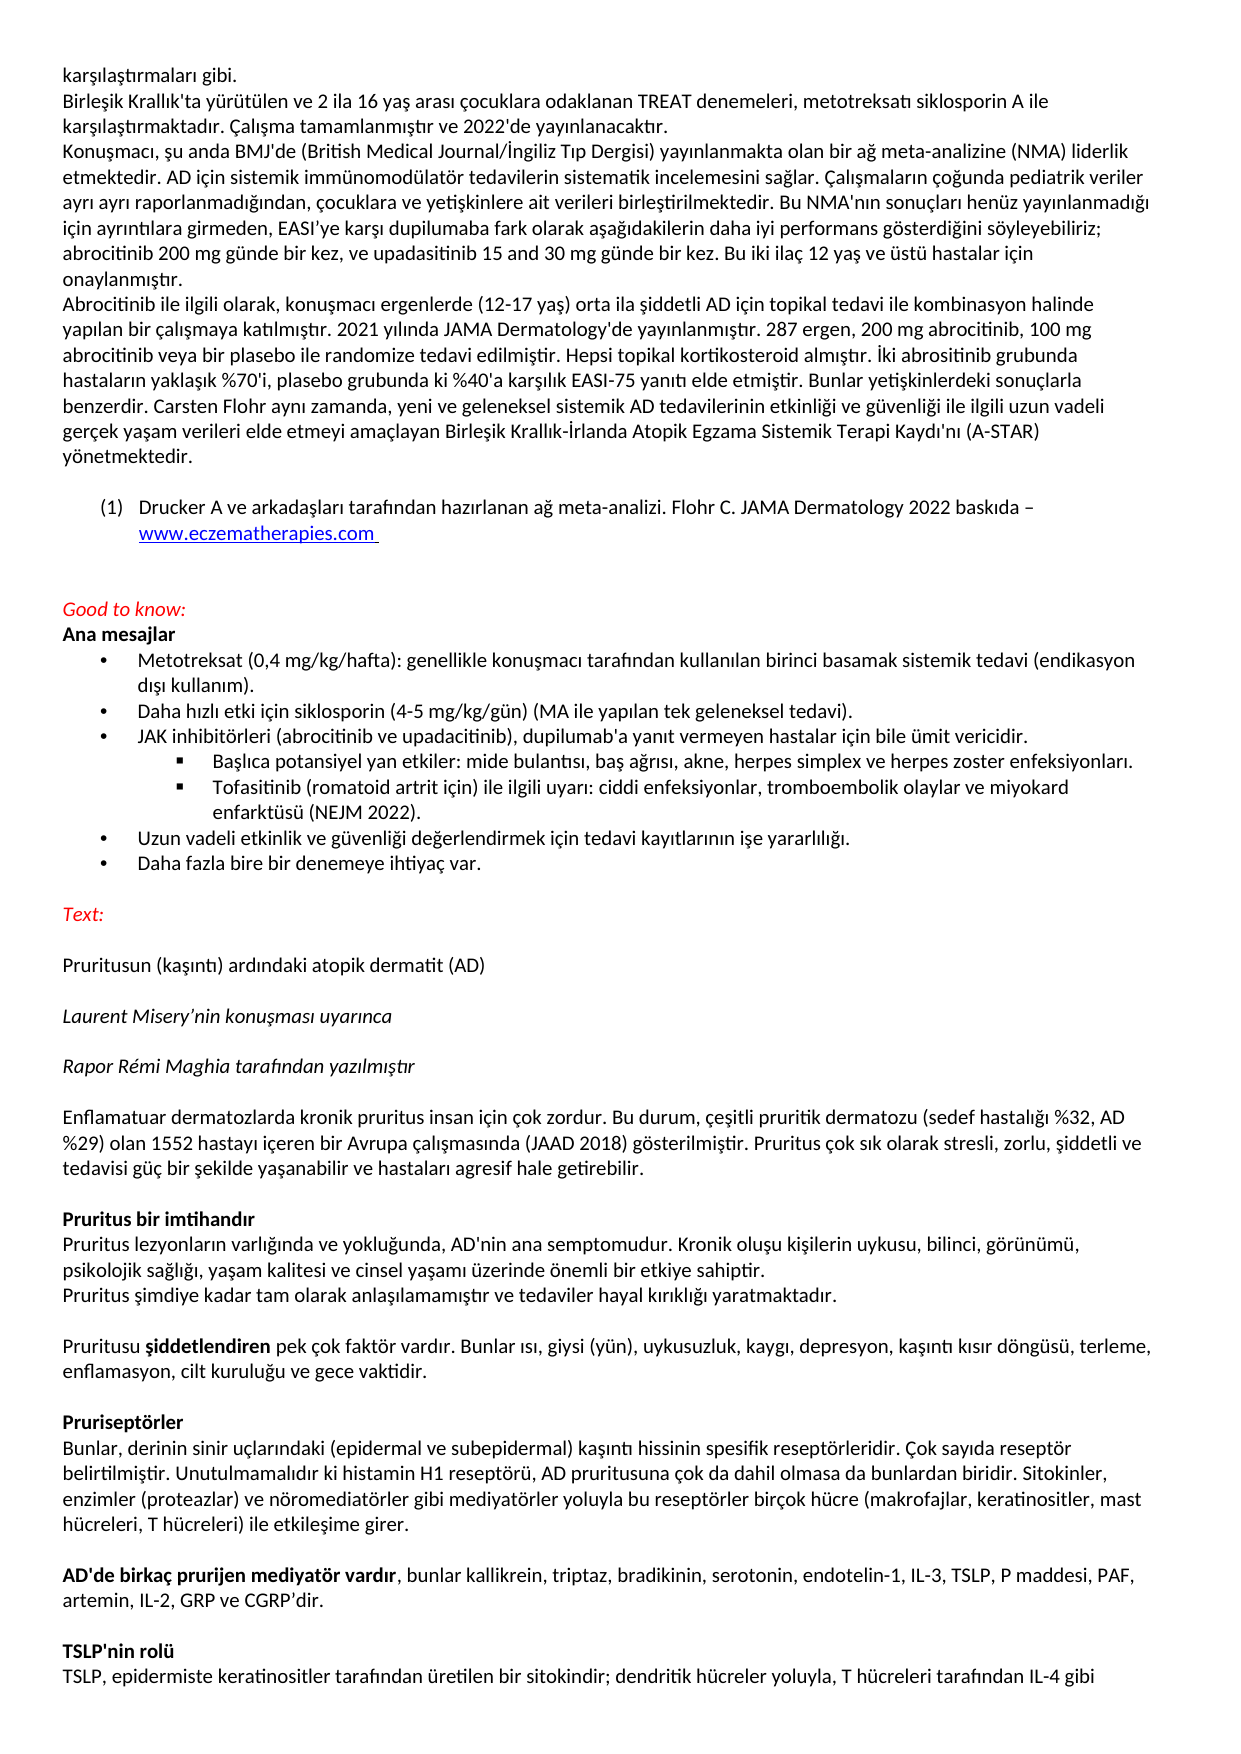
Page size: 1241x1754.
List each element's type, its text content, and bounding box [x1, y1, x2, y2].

text AD'de birkaç prurijen mediyatör vardır, bunlar kallikrein, triptaz, bradikinin, serotonin, endotelin-1, IL-3, TSLP, P maddesi, PAF, artemin, IL-2, GRP ve CGRP’dir. [62, 1562, 1156, 1613]
text Pruritus lezyonların varlığında ve yokluğunda, AD'nin ana semptomudur. Kronik oluşu kişilerin uykusu, bilinci, görünümü, psikolojik sağlığı, yaşam kalitesi ve cinsel yaşamı üzerinde önemli bir etkiye sahiptir. [62, 1232, 1156, 1282]
text Laurent Misery’nin konuşması uyarınca [62, 1003, 1156, 1028]
list Başlıca potansiyel yan etkiler: mide bulantısı, baş ağrısı, akne, herpes simplex ve herpes zoster enfeksiyonları. [175, 749, 1156, 774]
text Ana mesajlar [62, 622, 1156, 647]
text Pruriseptörler [62, 1409, 1156, 1435]
text Abrocitinib ile ilgili olarak, konuşmacı ergenlerde (12-17 yaş) orta ila şiddetli AD için topikal tedavi ile kombinasyon halinde yapılan bir çalışmaya katılmıştır. 2021 yılında JAMA Dermatology'de yayınlanmıştır. 287 ergen, 200 mg abrocitinib, 100 mg abrocitinib veya bir plasebo ile randomize tedavi edilmiştir. Hepsi topikal kortikosteroid almıştır. İki abrositinib grubunda hastaların yaklaşık %70'i, plasebo grubunda ki %40'a karşılık EASI-75 yanıtı elde etmiştir. Bunlar yetişkinlerdeki sonuçlarla benzerdir. Carsten Flohr aynı zamanda, yeni ve geleneksel sistemik AD tedavilerinin etkinliği ve güvenliği ile ilgili uzun vadeli gerçek yaşam verileri elde etmeyi amaçlayan Birleşik Krallık-İrlanda Atopik Egzama Sistemik Terapi Kaydı'nı (A-STAR) yönetmektedir. [62, 291, 1156, 469]
text Pruritusun (kaşıntı) ardındaki atopik dermatit (AD) [62, 952, 1156, 977]
text TSLP'nin rolü [62, 1638, 1156, 1664]
text Konuşmacı, şu anda BMJ'de (British Medical Journal/İngiliz Tıp Dergisi) yayınlanmakta olan bir ağ meta-analizine (NMA) liderlik etmektedir. AD için sistemik immünomodülatör tedavilerin sistematik incelemesini sağlar. Çalışmaların çoğunda pediatrik veriler ayrı ayrı raporlanmadığından, çocuklara ve yetişkinlere ait verileri birleştirilmektedir. Bu NMA'nın sonuçları henüz yayınlanmadığı için ayrıntılara girmeden, EASI’ye karşı dupilumaba fark olarak aşağıdakilerin daha iyi performans gösterdiğini söyleyebiliriz; [62, 139, 1156, 240]
text Pruritus şimdiye kadar tam olarak anlaşılamamıştır ve tedaviler hayal kırıklığı yaratmaktadır. [62, 1282, 1156, 1308]
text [62, 1664, 1156, 1689]
text Rapor Rémi Maghia tarafından yazılmıştır [62, 1054, 1156, 1079]
list Daha hızlı etki için siklosporin (4-5 mg/kg/gün) (MA ile yapılan tek geleneksel tedavi). [100, 698, 1156, 723]
text Good to know: [62, 596, 1156, 622]
text abrocitinib 200 mg günde bir kez, ve upadasitinib 15 and 30 mg günde bir kez. Bu iki ilaç 12 yaş ve üstü hastalar için onaylanmıştır. [62, 240, 1156, 291]
list Tofasitinib (romatoid artrit için) ile ilgili uyarı: ciddi enfeksiyonlar, tromboembolik olaylar ve miyokard enfarktüsü (NEJM 2022). [175, 774, 1156, 825]
list JAK inhibitörleri (abrocitinib ve upadacitinib), dupilumab'a yanıt vermeyen hastalar için bile ümit vericidir. [100, 723, 1156, 749]
text Birleşik Krallık'ta yürütülen ve 2 ila 16 yaş arası çocuklara odaklanan TREAT denemeleri, metotreksatı siklosporin A ile karşılaştırmaktadır. Çalışma tamamlanmıştır ve 2022'de yayınlanacaktır. [62, 88, 1156, 139]
list Uzun vadeli etkinlik ve güvenliği değerlendirmek için tedavi kayıtlarının işe yararlılığı. [100, 825, 1156, 850]
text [62, 62, 1156, 88]
text Bunlar, derinin sinir uçlarındaki (epidermal ve subepidermal) kaşıntı hissinin spesifik reseptörleridir. Çok sayıda reseptör belirtilmiştir. Unutulmamalıdır ki histamin H1 reseptörü, AD pruritusuna çok da dahil olmasa da bunlardan biridir. Sitokinler, enzimler (proteazlar) ve nöromediatörler gibi mediyatörler yoluyla bu reseptörler birçok hücre (makrofajlar, keratinositler, mast hücreleri, T hücreleri) ile etkileşime girer. [62, 1435, 1156, 1537]
text Text: [62, 901, 1156, 927]
text Enflamatuar dermatozlarda kronik pruritus insan için çok zordur. Bu durum, çeşitli pruritik dermatozu (sedef hastalığı %32, AD %29) olan 1552 hastayı içeren bir Avrupa çalışmasında (JAAD 2018) gösterilmiştir. Pruritus çok sık olarak stresli, zorlu, şiddetli ve tedavisi güç bir şekilde yaşanabilir ve hastaları agresif hale getirebilir. [62, 1104, 1156, 1181]
list Daha fazla bire bir denemeye ihtiyaç var. [100, 850, 1156, 876]
list Metotreksat (0,4 mg/kg/hafta): genellikle konuşmacı tarafından kullanılan birinci basamak sistemik tedavi (endikasyon dışı kullanım). [100, 647, 1156, 698]
text Pruritusu şiddetlendiren pek çok faktör vardır. Bunlar ısı, giysi (yün), uykusuzluk, kaygı, depresyon, kaşıntı kısır döngüsü, terleme, enflamasyon, cilt kuruluğu ve gece vaktidir. [62, 1333, 1156, 1384]
text Pruritus bir imtihandır [62, 1206, 1156, 1232]
list Drucker A ve arkadaşları tarafından hazırlanan ağ meta-analizi. Flohr C. JAMA Dermatology 2022 baskıda – www.eczematherapies.com [100, 494, 1156, 545]
